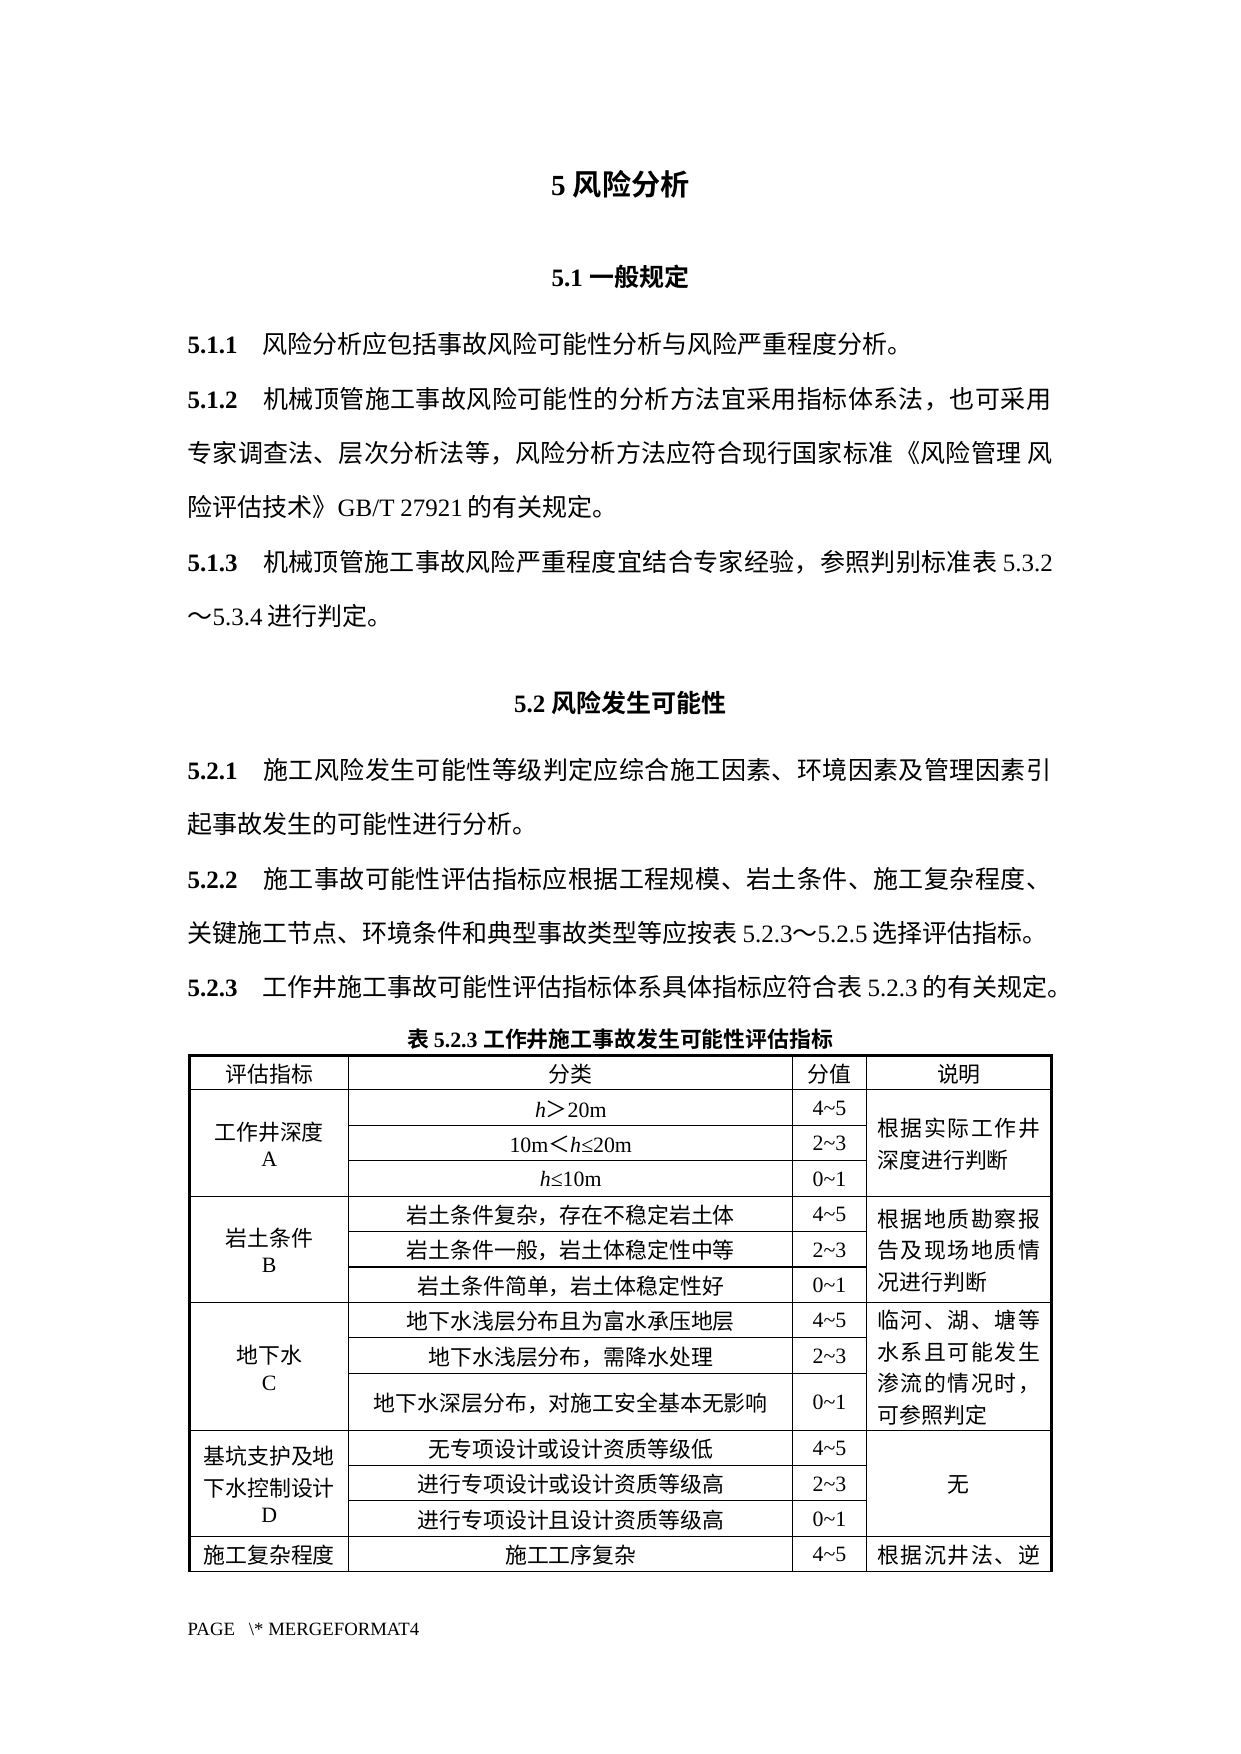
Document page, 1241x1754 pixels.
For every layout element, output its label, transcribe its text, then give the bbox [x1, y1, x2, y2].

table_cell 2~3 [793, 1338, 866, 1373]
subtitle 5.2 风险发生可能性 [187, 683, 1053, 720]
table_cell 施工工序复杂 [349, 1537, 792, 1571]
table_cell h≤10m [349, 1161, 792, 1196]
table_cell 2~3 [793, 1466, 866, 1500]
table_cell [867, 1537, 1050, 1571]
table_cell 根据地质勘察报告及现场地质情况进行判断 [867, 1197, 1050, 1302]
table_cell 岩土条件复杂，存在不稳定岩土体 [349, 1197, 792, 1231]
table_header 分值 [793, 1057, 866, 1089]
text 表5.2.3 工作井施工事故发生可能性评估指标 [187, 1022, 1053, 1054]
table_cell 10m＜h≤20m [349, 1126, 792, 1160]
table_cell 地下水浅层分布且为富水承压地层 [349, 1303, 792, 1337]
table_cell 0~1 [793, 1161, 866, 1196]
text 5.2.3 工作井施工事故可能性评估指标体系具体指标应符合表5.2.3的有关规定。 [187, 968, 1053, 1004]
table_cell 岩土条件简单，岩土体稳定性好 [349, 1268, 792, 1302]
table_cell 4~5 [793, 1537, 866, 1571]
text 5.2.1 施工风险发生可能性等级判定应综合施工因素、环境因素及管理因素引起事故发生的可能性进行分析。 [187, 750, 1053, 841]
table_cell 0~1 [793, 1374, 866, 1429]
table_cell 地下水深层分布，对施工安全基本无影响 [349, 1374, 792, 1429]
table_cell 地下水浅层分布，需降水处理 [349, 1338, 792, 1373]
table_cell 岩土条件 B [191, 1197, 348, 1302]
table_cell 0~1 [793, 1268, 866, 1302]
table_cell 无 [867, 1431, 1050, 1536]
table_cell 根据实际工作井深度进行判断 [867, 1090, 1050, 1196]
subtitle 5.1 一般规定 [187, 258, 1053, 294]
table_cell 4~5 [793, 1431, 866, 1465]
table_cell 地下水 C [191, 1303, 348, 1429]
text 5.1.3 机械顶管施工事故风险严重程度宜结合专家经验，参照判别标准表5.3.2～5.3.4进行判定。 [187, 542, 1053, 633]
table_cell 4~5 [793, 1090, 866, 1125]
table_cell 4~5 [793, 1303, 866, 1337]
table_cell 临河、湖、塘等水系且可能发生渗流的情况时，可参照判定 [867, 1303, 1050, 1429]
table_header 评估指标 [191, 1057, 348, 1089]
table_cell 岩土条件一般，岩土体稳定性中等 [349, 1232, 792, 1266]
table_cell 进行专项设计且设计资质等级高 [349, 1501, 792, 1536]
subtitle 5 风险分析 [187, 162, 1053, 204]
table_cell 无专项设计或设计资质等级低 [349, 1431, 792, 1465]
table_cell 4~5 [793, 1197, 866, 1231]
table_cell 2~3 [793, 1126, 866, 1160]
table_cell 基坑支护及地下水控制设计 D [191, 1431, 348, 1536]
table_cell h＞20m [349, 1090, 792, 1125]
table_cell 0~1 [793, 1501, 866, 1536]
text 5.1.1 风险分析应包括事故风险可能性分析与风险严重程度分析。 [187, 325, 1053, 361]
text 5.1.2 机械顶管施工事故风险可能性的分析方法宜采用指标体系法，也可采用专家调查法、层次分析法等，风险分析方法应符合现行国家标准《风险管理 风险评估技术》GB/T 27921的有关规定。 [187, 379, 1053, 524]
table_cell 2~3 [793, 1232, 866, 1266]
table_cell 进行专项设计或设计资质等级高 [349, 1466, 792, 1500]
table_header 分类 [349, 1057, 792, 1089]
table_cell 工作井深度 A [191, 1090, 348, 1196]
text 5.2.2 施工事故可能性评估指标应根据工程规模、岩土条件、施工复杂程度、关键施工节点、环境条件和典型事故类型等应按表5.2.3～5.2.5选择评估指标。 [187, 859, 1053, 950]
table_header 说明 [867, 1057, 1050, 1089]
table_cell 施工复杂程度 E [191, 1537, 348, 1571]
